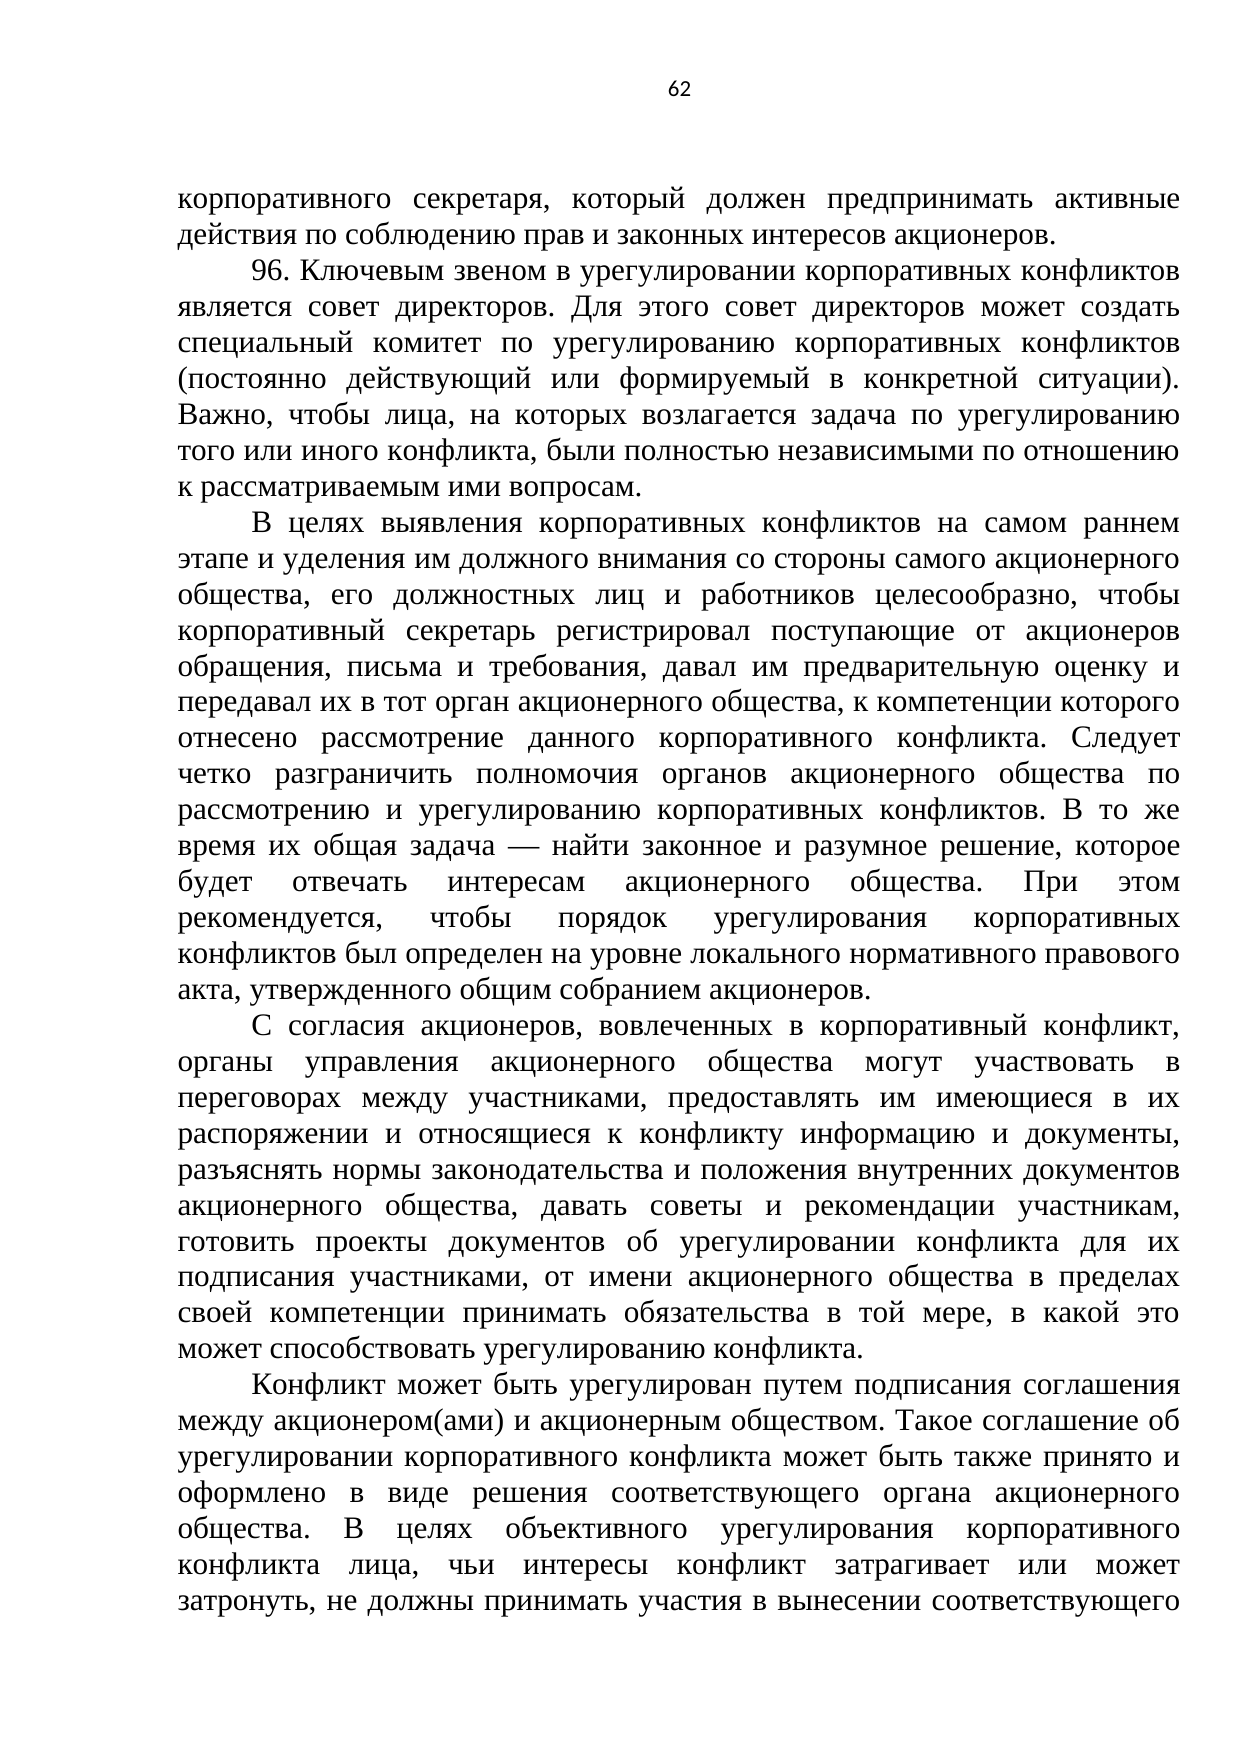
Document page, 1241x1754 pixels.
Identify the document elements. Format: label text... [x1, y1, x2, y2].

text 96. Ключевым звеном в урегулировании корпоративных конфликтов является совет директоров. Для этого совет директоров может создать специальный комитет по урегулированию корпоративных конфликтов (постоянно действующий или формируемый в конкретной ситуации). Важно, чтобы лица, на которых возлагается задача по урегулированию того или иного конфликта, были полностью независимыми по отношению к рассматриваемым ими вопросам. [177, 251, 1181, 503]
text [177, 1366, 1181, 1617]
text С согласия акционеров, вовлеченных в корпоративный конфликт, органы управления акционерного общества могут участвовать в переговорах между участниками, предоставлять им имеющиеся в их распоряжении и относящиеся к конфликту информацию и документы, разъяснять нормы законодательства и положения внутренних документов акционерного общества, давать советы и рекомендации участникам, готовить проекты документов об урегулировании конфликта для их подписания участниками, от имени акционерного общества в пределах своей компетенции принимать обязательства в той мере, в какой это может способствовать урегулированию конфликта. [177, 1006, 1181, 1366]
text В целях выявления корпоративных конфликтов на самом раннем этапе и уделения им должного внимания со стороны самого акционерного общества, его должностных лиц и работников целесообразно, чтобы корпоративный секретарь регистрировал поступающие от акционеров обращения, письма и требования, давал им предварительную оценку и передавал их в тот орган акционерного общества, к компетенции которого отнесено рассмотрение данного корпоративного конфликта. Следует четко разграничить полномочия органов акционерного общества по рассмотрению и урегулированию корпоративных конфликтов. В то же время их общая задача — найти законное и разумное решение, которое будет отвечать интересам акционерного общества. При этом рекомендуется, чтобы порядок урегулирования корпоративных конфликтов был определен на уровне локального нормативного правового акта, утвержденного общим собранием акционеров. [177, 503, 1181, 1006]
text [177, 179, 1181, 251]
